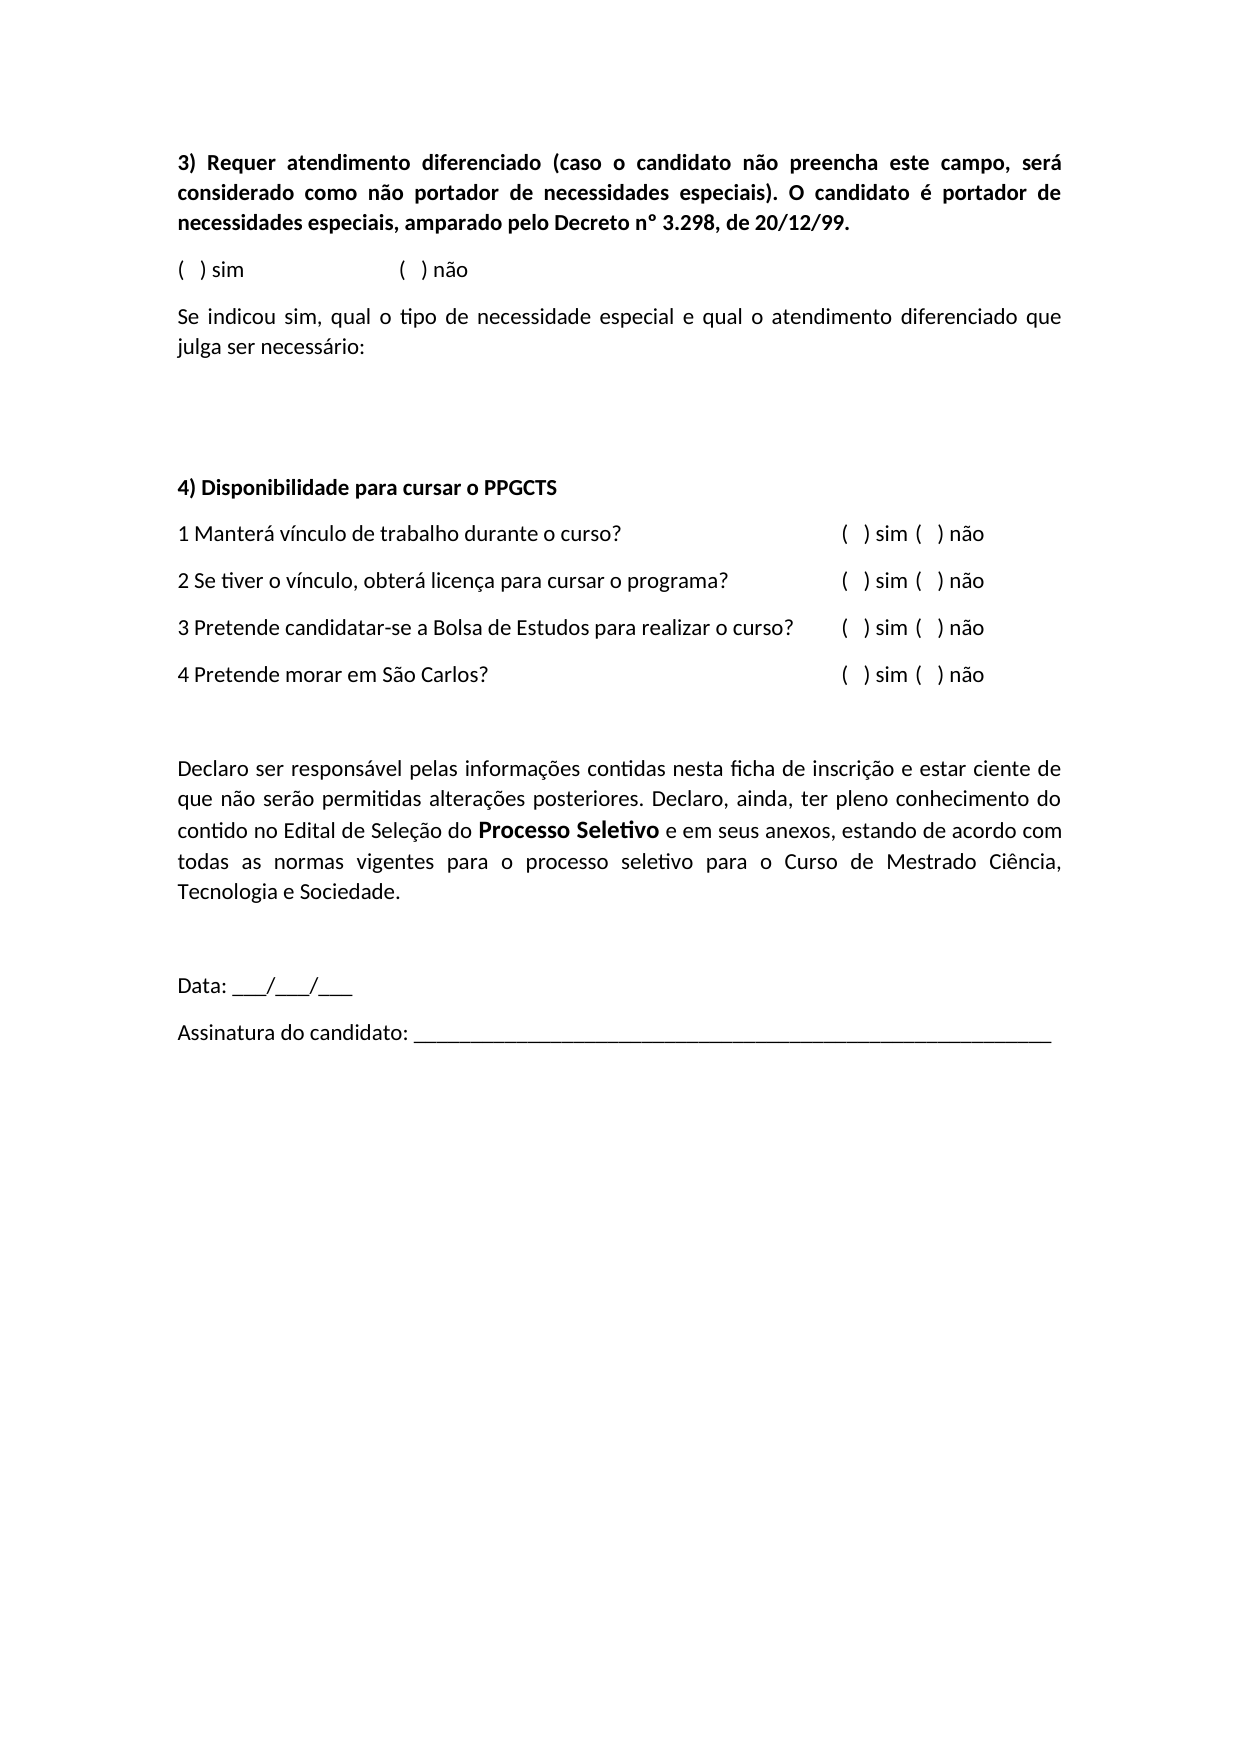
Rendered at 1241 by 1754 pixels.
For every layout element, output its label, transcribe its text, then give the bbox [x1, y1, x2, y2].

text 3 Pretende candidatar-se a Bolsa de Estudos para realizar o curso? ( ) sim ( ) não [177, 613, 1063, 641]
text Declaro ser responsável pelas informações contidas nesta ficha de inscrição e estar ciente de que não serão permitidas alterações posteriores. Declaro, ainda, ter pleno conhecimento do contido no Edital de Seleção do Processo Seletivo e em seus anexos, estando de acordo com todas as normas vigentes para o processo seletivo para o Curso de Mestrado Ciência, Tecnologia e Sociedade. [177, 754, 1063, 905]
text 1 Manterá vínculo de trabalho durante o curso? ( ) sim ( ) não [177, 519, 1063, 547]
text ( ) sim ( ) não [177, 255, 1063, 283]
text Data: ___/___/___ [177, 971, 1063, 999]
text 3) Requer atendimento diferenciado (caso o candidato não preencha este campo, será considerado como não portador de necessidades especiais). O candidato é portador de necessidades especiais, amparado pelo Decreto nº 3.298, de 20/12/99. [177, 148, 1063, 236]
text 4) Disponibilidade para cursar o PPGCTS [177, 473, 1063, 501]
text Assinatura do candidato: ________________________________________________________ [177, 1018, 1063, 1046]
text 4 Pretende morar em São Carlos? ( ) sim ( ) não [177, 660, 1063, 688]
text Se indicou sim, qual o tipo de necessidade especial e qual o atendimento diferenciado que julga ser necessário: [177, 302, 1063, 360]
text 2 Se tiver o vínculo, obterá licença para cursar o programa? ( ) sim ( ) não [177, 566, 1063, 594]
